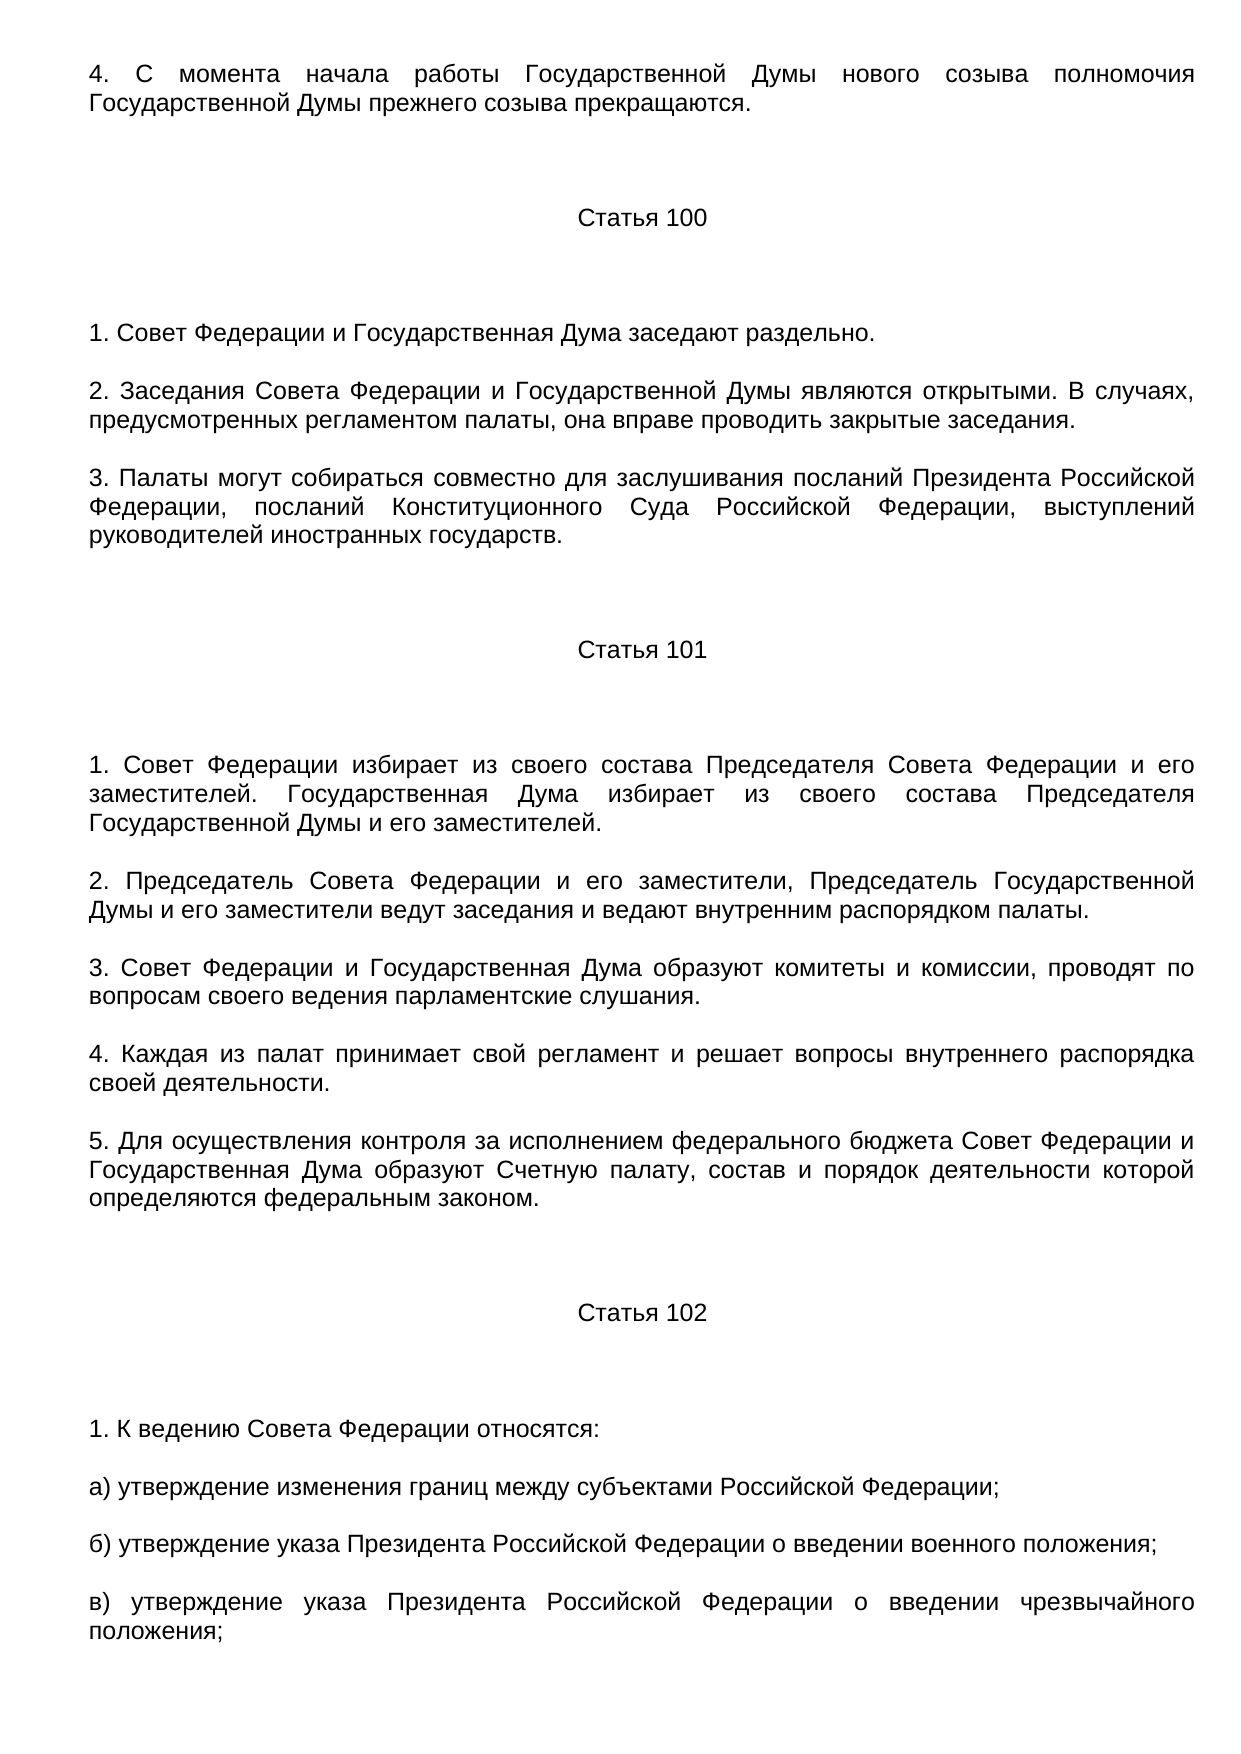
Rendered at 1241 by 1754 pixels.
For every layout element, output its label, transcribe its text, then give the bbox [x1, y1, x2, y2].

text 4. С момента начала работы Государственной Думы нового созыва полномочия Государственной Думы прежнего созыва прекращаются. [89, 59, 1196, 117]
text 1. Совет Федерации и Государственная Дума заседают раздельно. [89, 318, 1196, 347]
text 3. Палаты могут собираться совместно для заслушивания посланий Президента Российской Федерации, посланий Конституционного Суда Российской Федерации, выступлений руководителей иностранных государств. [89, 463, 1196, 549]
text б) утверждение указа Президента Российской Федерации о введении военного положения; [89, 1529, 1196, 1558]
text 1. К ведению Совета Федерации относятся: [89, 1413, 1196, 1442]
text 3. Совет Федерации и Государственная Дума образуют комитеты и комиссии, проводят по вопросам своего ведения парламентские слушания. [89, 952, 1196, 1010]
text 2. Председатель Совета Федерации и его заместители, Председатель Государственной Думы и его заместители ведут заседания и ведают внутренним распорядком палаты. [89, 866, 1196, 923]
text 1. Совет Федерации избирает из своего состава Председателя Совета Федерации и его заместителей. Государственная Дума избирает из своего состава Председателя Государственной Думы и его заместителей. [89, 750, 1196, 837]
text Статья 101 [89, 635, 1196, 664]
text 2. Заседания Совета Федерации и Государственной Думы являются открытыми. В случаях, предусмотренных регламентом палаты, она вправе проводить закрытые заседания. [89, 376, 1196, 433]
text а) утверждение изменения границ между субъектами Российской Федерации; [89, 1471, 1196, 1500]
text Статья 100 [89, 203, 1196, 232]
text 4. Каждая из палат принимает свой регламент и решает вопросы внутреннего распорядка своей деятельности. [89, 1039, 1196, 1097]
text 5. Для осуществления контроля за исполнением федерального бюджета Совет Федерации и Государственная Дума образуют Счетную палату, состав и порядок деятельности которой определяются федеральным законом. [89, 1126, 1196, 1212]
text в) утверждение указа Президента Российской Федерации о введении чрезвычайного положения; [89, 1587, 1196, 1645]
text Статья 102 [89, 1298, 1196, 1327]
